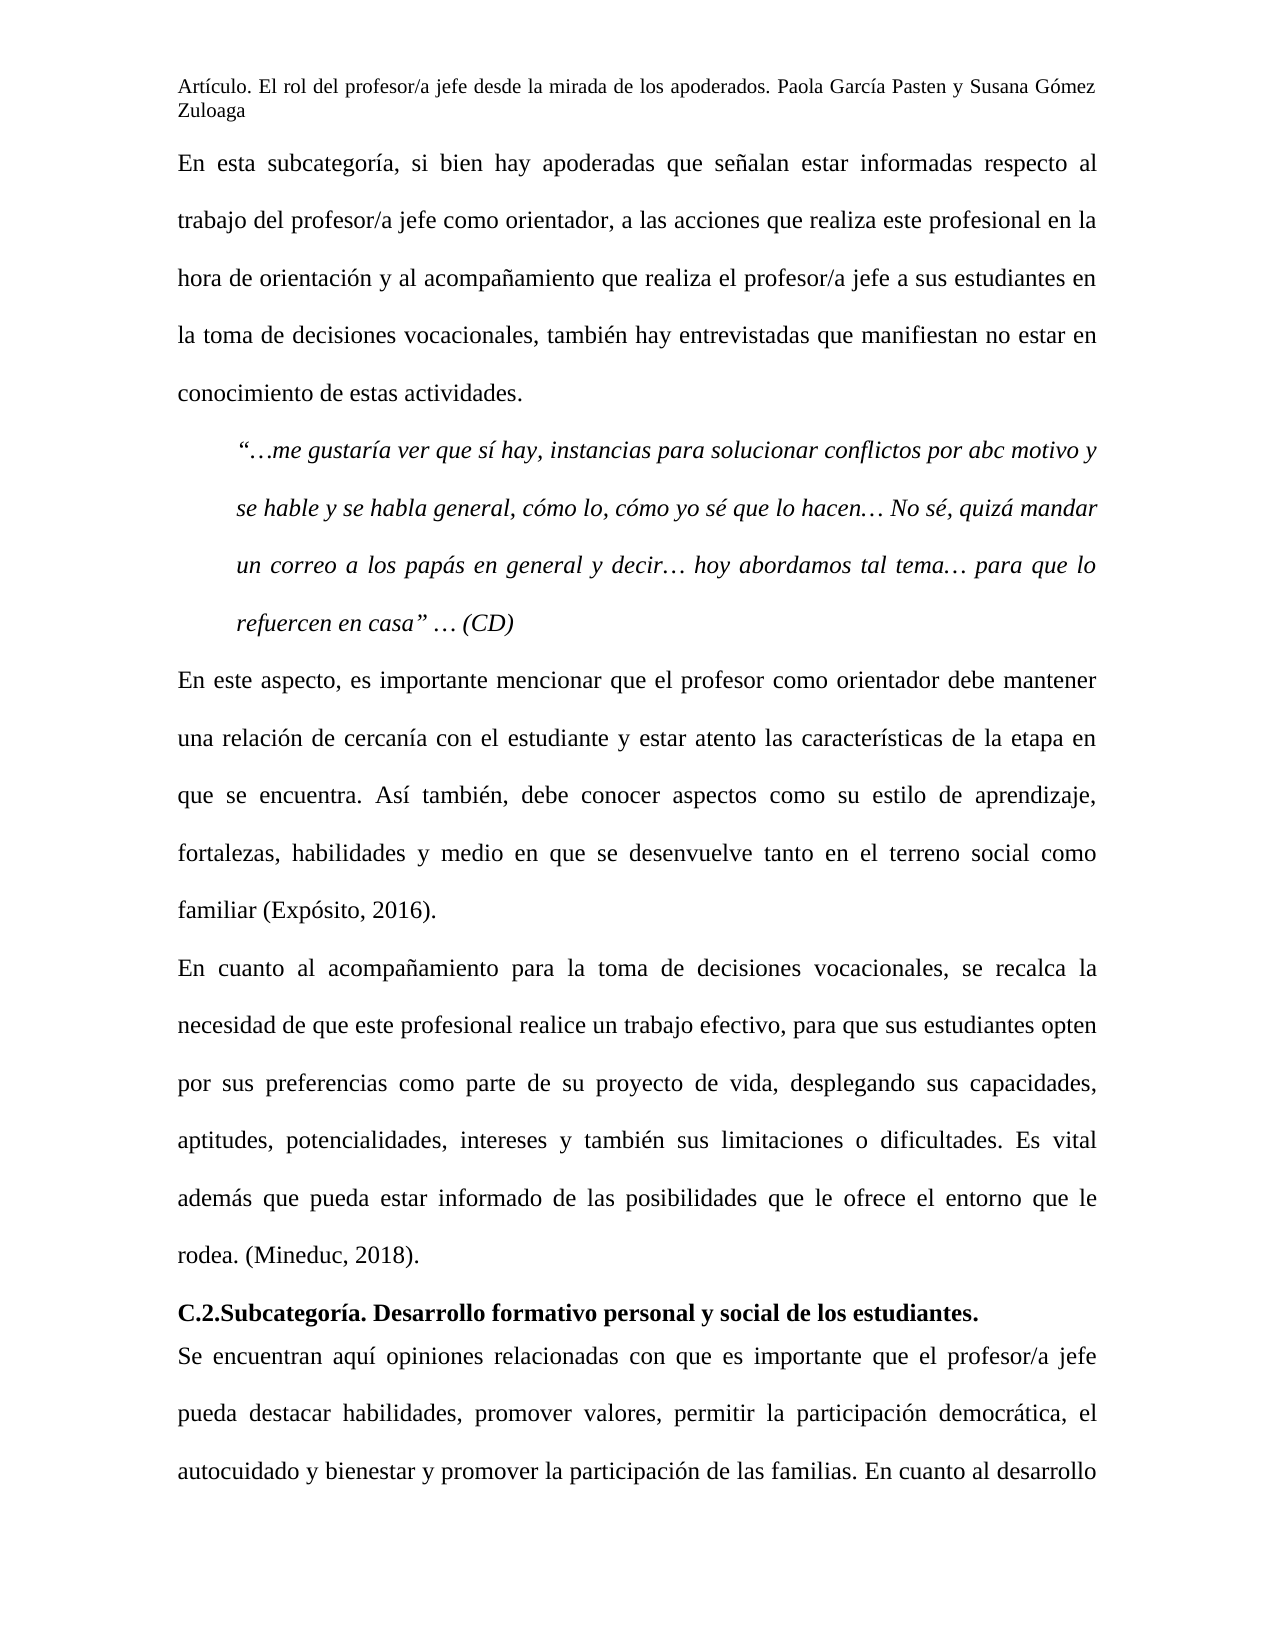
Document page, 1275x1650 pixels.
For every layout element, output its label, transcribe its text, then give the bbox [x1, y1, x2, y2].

text En cuanto al acompañamiento para la toma de decisiones vocacionales, se recalca la necesidad de que este profesional realice un trabajo efectivo, para que sus estudiantes opten por sus preferencias como parte de su proyecto de vida, desplegando sus capacidades, aptitudes, potencialidades, intereses y también sus limitaciones o dificultades. Es vital además que pueda estar informado de las posibilidades que le ofrece el entorno que le rodea. (Mineduc, 2018). [177, 953, 1098, 1269]
text C.2.Subcategoría. Desarrollo formativo personal y social de los estudiantes. [177, 1298, 1098, 1326]
text En esta subcategoría, si bien hay apoderadas que señalan estar informadas respecto al trabajo del profesor/a jefe como orientador, a las acciones que realiza este profesional en la hora de orientación y al acompañamiento que realiza el profesor/a jefe a sus estudiantes en la toma de decisiones vocacionales, también hay entrevistadas que manifiestan no estar en conocimiento de estas actividades. [177, 148, 1098, 406]
text En este aspecto, es importante mencionar que el profesor como orientador debe mantener una relación de cercanía con el estudiante y estar atento las características de la etapa en que se encuentra. Así también, debe conocer aspectos como su estilo de aprendizaje, fortalezas, habilidades y medio en que se desenvuelve tanto en el terreno social como familiar (Expósito, 2016). [177, 665, 1098, 924]
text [177, 1341, 1098, 1484]
text “…me gustaría ver que sí hay, instancias para solucionar conflictos por abc motivo y se hable y se habla general, cómo lo, cómo yo sé que lo hacen… No sé, quizá mandar un correo a los papás en general y decir… hoy abordamos tal tema… para que lo refuercen en casa” … (CD) [236, 435, 1098, 636]
